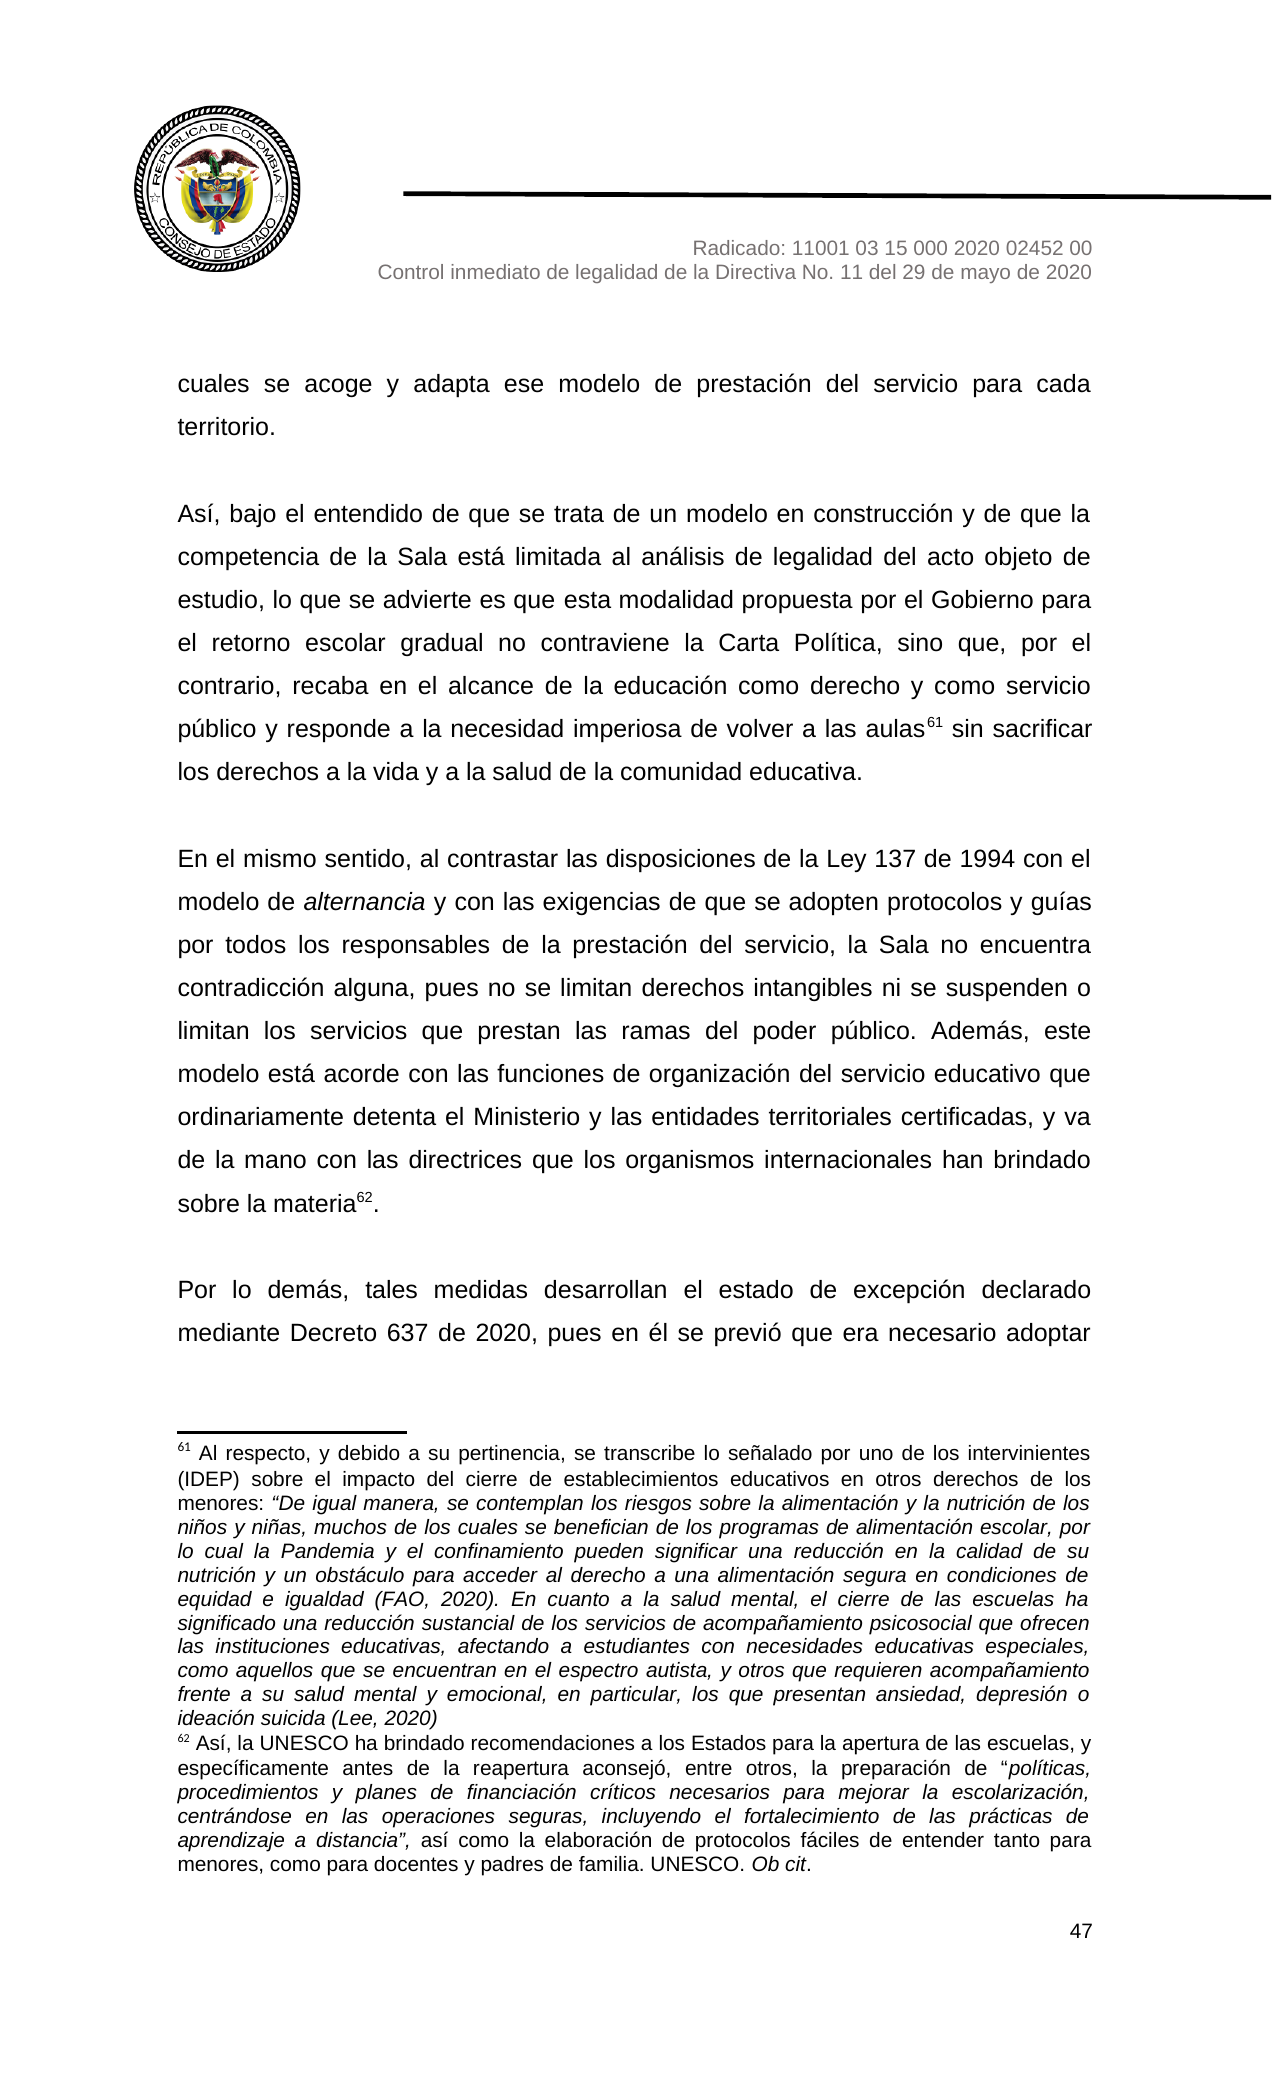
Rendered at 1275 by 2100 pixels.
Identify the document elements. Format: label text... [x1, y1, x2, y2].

text Por lo demás, tales medidas desarrollan el estado de excepción declarado mediante Decreto 637 de 2020, pues en él se previó que era necesario adoptar decisiones para mitigar el impacto del virus en la educación y, en especial, para evitar fenómenos como la deserción escolar. [177, 1275, 1093, 1347]
picture [115, 93, 319, 284]
text Así, bajo el entendido de que se trata de un modelo en construcción y de que la competencia de la Sala está limitada al análisis de legalidad del acto objeto de estudio, lo que se advierte es que esta modalidad propuesta por el Gobierno para el retorno escolar gradual no contraviene la Carta Política, sino que, por el contrario, recaba en el alcance de la educación como derecho y como servicio público y responde a la necesidad imperiosa de volver a las aulas sin sacrificar los derechos a la vida y a la salud de la comunidad educativa. [177, 498, 1093, 786]
text En el mismo sentido, al contrastar las disposiciones de la Ley 137 de 1994 con el modelo de alternancia y con las exigencias de que se adopten protocolos y guías por todos los responsables de la prestación del servicio, la Sala no encuentra contradicción alguna, pues no se limitan derechos intangibles ni se suspenden o limitan los servicios que prestan las ramas del poder público. Además, este modelo está acorde con las funciones de organización del servicio educativo que ordinariamente detenta el Ministerio y las entidades territoriales certificadas, y va de la mano con las directrices que los organismos internacionales han brindado sobre la materia. [177, 843, 1093, 1217]
